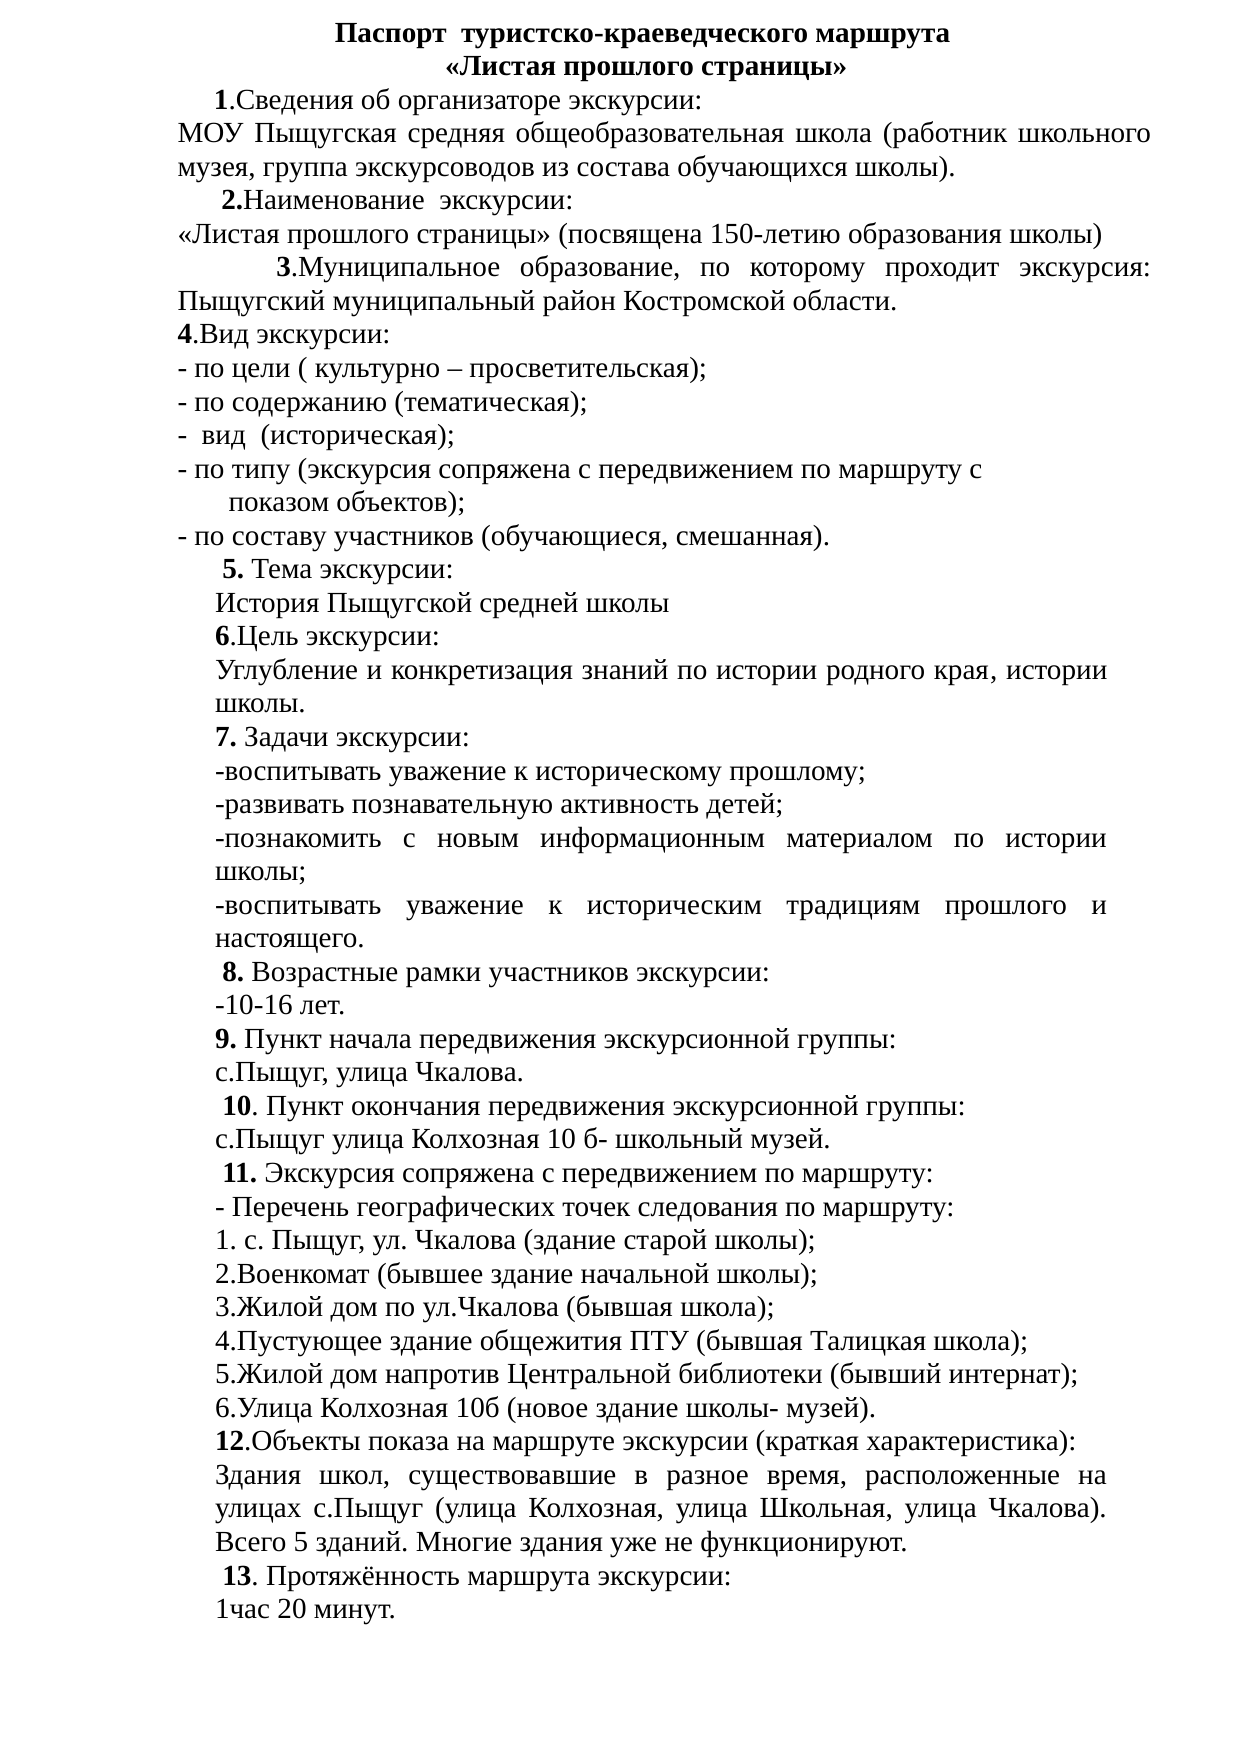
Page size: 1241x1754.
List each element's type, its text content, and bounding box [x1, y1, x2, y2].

text Паспорт туристско-краеведческого маршрута [177, 15, 1107, 48]
text - по составу участников (обучающиеся, смешанная). [177, 518, 1152, 551]
list -развивать познавательную активность детей; [215, 786, 1107, 820]
list 12.Объекты показа на маршруте экскурсии (краткая характеристика): [215, 1423, 1107, 1457]
text 4.Вид экскурсии: [177, 317, 1152, 350]
text показом объектов); [177, 484, 1152, 518]
list 10. Пункт окончания передвижения экскурсионной группы: [215, 1088, 1107, 1122]
text - по цели ( культурно – просветительская); [177, 350, 1152, 384]
list 4.Пустующее здание общежития ПТУ (бывшая Талицкая школа); [215, 1323, 1107, 1356]
list 6.Цель экскурсии: [215, 618, 1107, 652]
list -воспитывать уважение к историческому прошлому; [215, 753, 1107, 786]
list 5. Тема экскурсии: [215, 551, 1107, 585]
text - вид (историческая); [177, 417, 1152, 451]
list - Перечень географических точек следования по маршруту: [215, 1189, 1107, 1222]
list 8. Возрастные рамки участников экскурсии: [215, 954, 1107, 987]
text 1.Сведения об организаторе экскурсии: [177, 82, 1152, 115]
list 11. Экскурсия сопряжена с передвижением по маршруту: [215, 1155, 1107, 1189]
list 3.Жилой дом по ул.Чкалова (бывшая школа); [215, 1289, 1107, 1323]
text - по содержанию (тематическая); [177, 384, 1152, 417]
list 5.Жилой дом напротив Центральной библиотеки (бывший интернат); [215, 1356, 1107, 1390]
list 9. Пункт начала передвижения экскурсионной группы: [215, 1021, 1107, 1054]
text 2.Наименование экскурсии: [177, 182, 1152, 216]
list 13. Протяжённость маршрута экскурсии: [215, 1558, 1107, 1591]
text «Листая прошлого страницы» [177, 48, 1107, 82]
text МОУ Пыщугская средняя общеобразовательная школа (работник школьного музея, группа экскурсоводов из состава обучающихся школы). [177, 115, 1152, 182]
list 1час 20 минут. [215, 1591, 1107, 1625]
list 2.Военкомат (бывшее здание начальной школы); [215, 1256, 1107, 1289]
list Здания школ, существовавшие в разное время, расположенные на улицах с.Пыщуг (улица Колхозная, улица Школьная, улица Чкалова). Всего 5 зданий. Многие здания уже не функционируют. [215, 1457, 1107, 1558]
list с.Пыщуг, улица Чкалова. [215, 1054, 1107, 1088]
text - по типу (экскурсия сопряжена с передвижением по маршруту с [177, 451, 1152, 484]
list 1. с. Пыщуг, ул. Чкалова (здание старой школы); [215, 1222, 1107, 1256]
text «Листая прошлого страницы» (посвящена 150-летию образования школы) [177, 216, 1152, 249]
list с.Пыщуг улица Колхозная 10 б- школьный музей. [215, 1122, 1107, 1155]
list -воспитывать уважение к историческим традициям прошлого и настоящего. [215, 887, 1107, 954]
list 7. Задачи экскурсии: [215, 719, 1107, 753]
list История Пыщугской средней школы [215, 585, 1107, 618]
list 6.Улица Колхозная 10б (новое здание школы- музей). [215, 1390, 1107, 1423]
list -10-16 лет. [215, 987, 1107, 1021]
list -познакомить с новым информационным материалом по истории школы; [215, 820, 1107, 887]
text 3.Муниципальное образование, по которому проходит экскурсия: Пыщугский муниципальный район Костромской области. [177, 249, 1152, 317]
list Углубление и конкретизация знаний по истории родного края, истории школы. [215, 652, 1107, 719]
